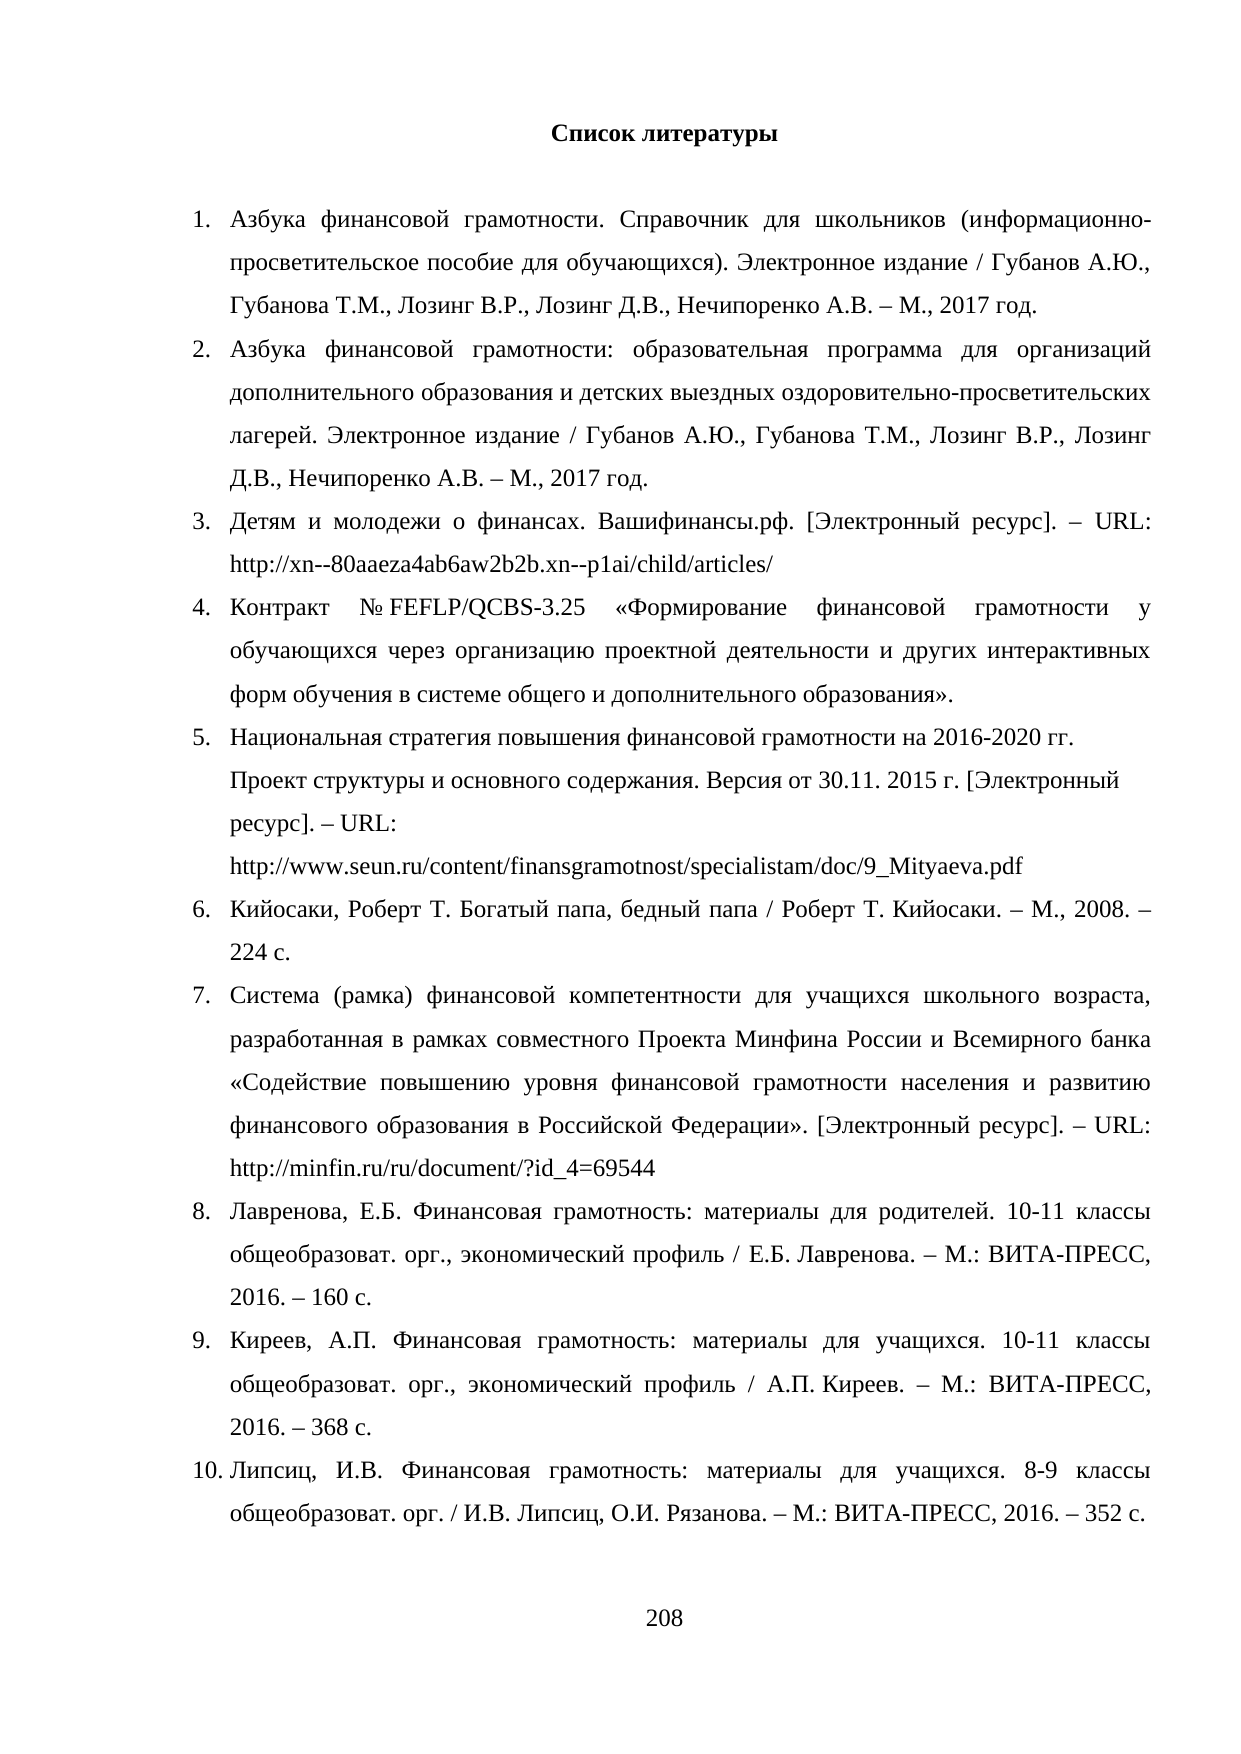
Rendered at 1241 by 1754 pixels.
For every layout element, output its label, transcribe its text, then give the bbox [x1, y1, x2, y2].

list Национальная стратегия повышения финансовой грамотности на 2016-2020 гг. Проект структуры и основного содержания. Версия от 30.11. 2015 г. [Электронный ресурс]. – URL: http://www.seun.ru/content/finansgramotnost/specialistam/doc/9_Mityaeva.pdf [192, 722, 1152, 880]
list Азбука финансовой грамотности: образовательная программа для организаций дополнительного образования и детских выездных оздоровительно-просветительских лагерей. Электронное издание / Губанов А.Ю., Губанова Т.М., Лозинг В.Р., Лозинг Д.В., Нечипоренко А.В. – М., 2017 год. [192, 334, 1152, 492]
text Список литературы [177, 118, 1152, 147]
list Азбука финансовой грамотности. Справочник для школьников (информационно-просветительское пособие для обучающихся). Электронное издание / Губанов А.Ю., Губанова Т.М., Лозинг В.Р., Лозинг Д.В., Нечипоренко А.В. – М., 2017 год. [192, 204, 1152, 319]
list Детям и молодежи о финансах. Вашифинансы.рф. [Электронный ресурс]. – URL: http://xn--80aaeza4ab6aw2b2b.xn--p1ai/child/articles/ [192, 506, 1152, 578]
list Кийосаки, Роберт Т. Богатый папа, бедный папа / Роберт Т. Кийосаки. – М., 2008. – 224 с. [192, 894, 1152, 966]
list Контракт № FEFLP/QCBS-3.25 «Формирование финансовой грамотности у обучающихся через организацию проектной деятельности и других интерактивных форм обучения в системе общего и дополнительного образования». [192, 592, 1152, 707]
list Киреев, А.П. Финансовая грамотность: материалы для учащихся. 10-11 классы общеобразоват. орг., экономический профиль / А.П. Киреев. – М.: ВИТА-ПРЕСС, 2016. – 368 с. [192, 1326, 1152, 1441]
list Липсиц, И.В. Финансовая грамотность: материалы для учащихся. 8-9 классы общеобразоват. орг. / И.В. Липсиц, О.И. Рязанова. – М.: ВИТА-ПРЕСС, 2016. – 352 с. [192, 1455, 1152, 1527]
list Лавренова, Е.Б. Финансовая грамотность: материалы для родителей. 10-11 классы общеобразоват. орг., экономический профиль / Е.Б. Лавренова. – М.: ВИТА-ПРЕСС, 2016. – 160 с. [192, 1196, 1152, 1311]
list Система (рамка) финансовой компетентности для учащихся школьного возраста, разработанная в рамках совместного Проекта Минфина России и Всемирного банка «Содействие повышению уровня финансовой грамотности населения и развитию финансового образования в Российской Федерации». [Электронный ресурс]. – URL: http://minfin.ru/ru/document/?id_4=69544 [192, 981, 1152, 1182]
